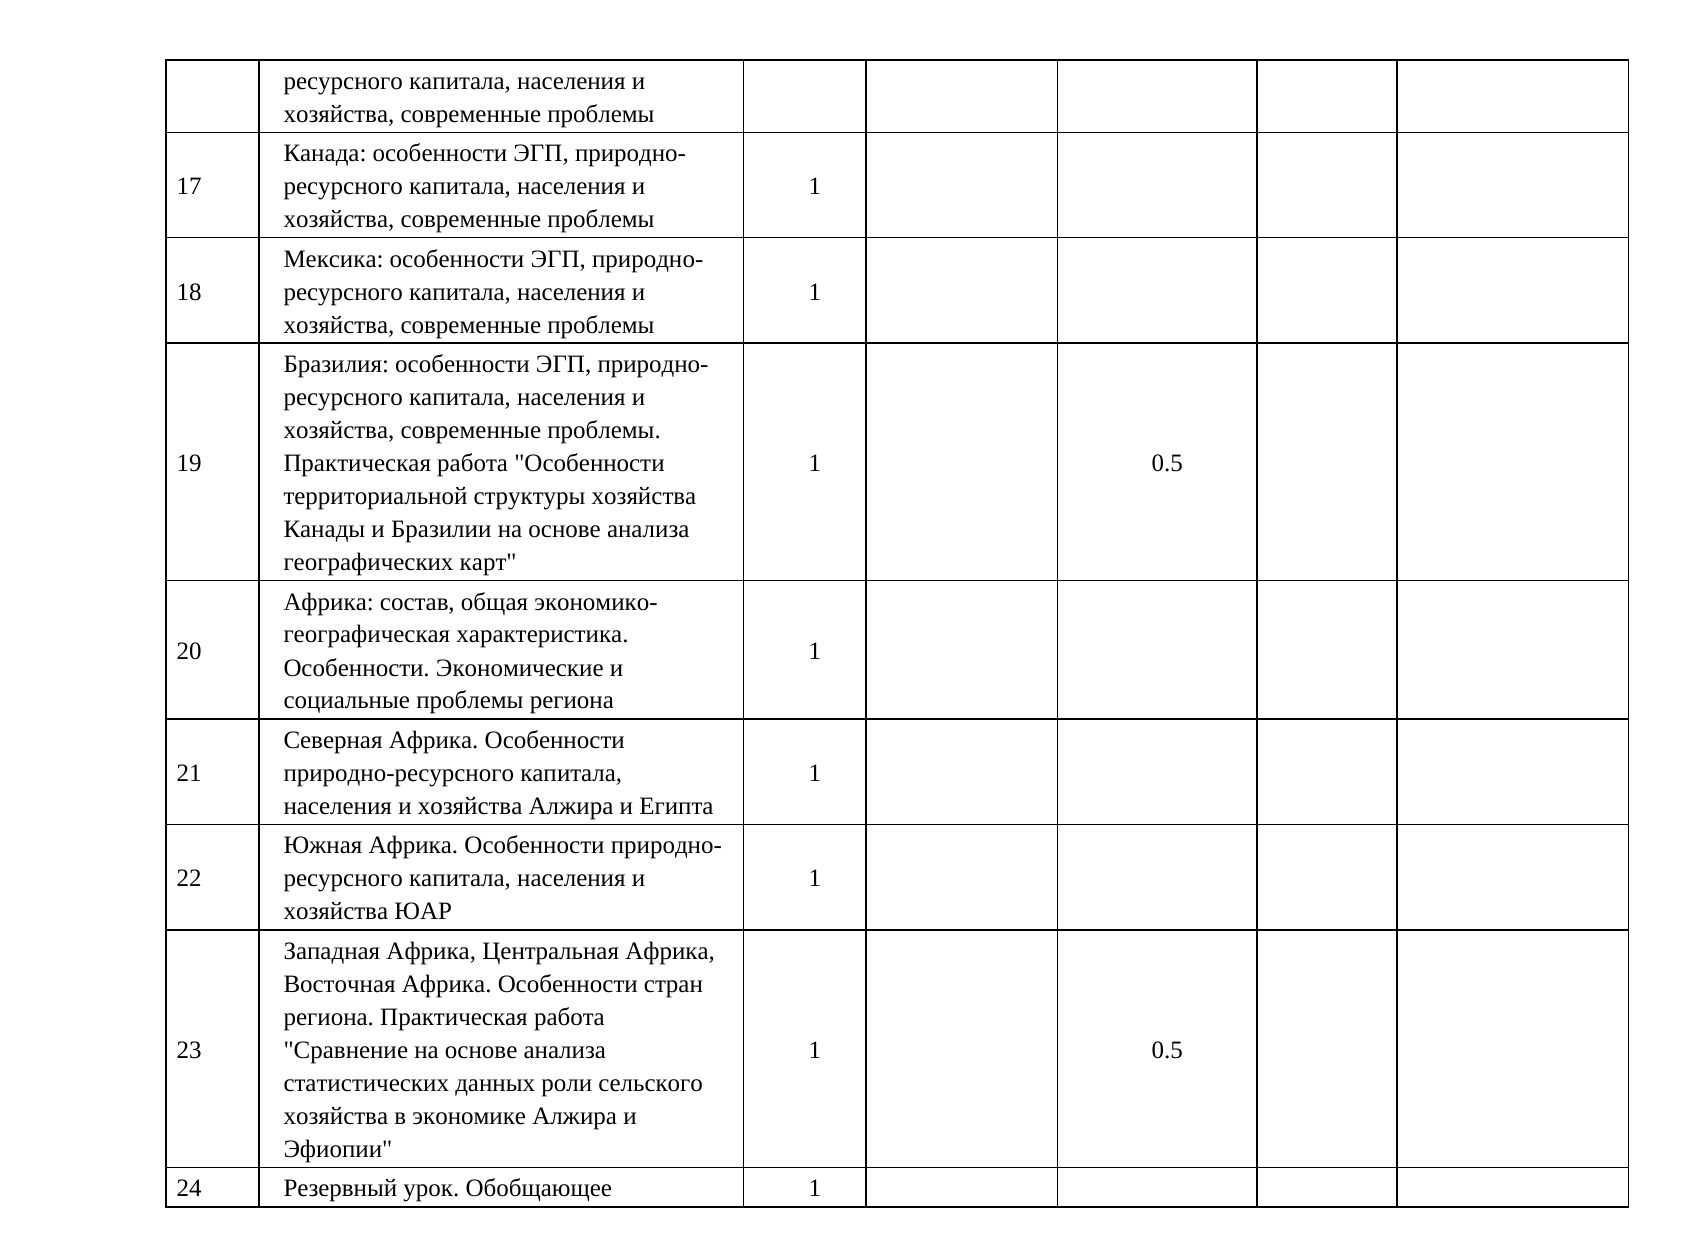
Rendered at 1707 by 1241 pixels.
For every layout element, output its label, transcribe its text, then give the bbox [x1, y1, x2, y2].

table_cell [867, 238, 1057, 342]
table_cell [1258, 1168, 1396, 1206]
table_cell Африка: состав, общая экономико-географическая характеристика. Особенности. Экономические и социальные проблемы региона [260, 581, 743, 718]
table_cell [1058, 238, 1256, 342]
table_cell Северная Африка. Особенности природно-ресурсного капитала, населения и хозяйства Алжира и Египта [260, 720, 743, 824]
table_cell [1258, 581, 1396, 718]
table_cell [1398, 931, 1628, 1167]
table_cell 18 [167, 238, 258, 342]
table_cell [867, 133, 1057, 237]
table_cell 19 [167, 344, 258, 580]
table_cell 1 [744, 344, 865, 580]
table_cell [1258, 931, 1396, 1167]
table_cell 1 [744, 1168, 865, 1206]
table_cell [1258, 344, 1396, 580]
table_cell [1258, 61, 1396, 131]
table_cell [1398, 238, 1628, 342]
table_cell [1398, 344, 1628, 580]
table_cell [1258, 238, 1396, 342]
table_cell 1 [744, 825, 865, 929]
table_cell [1398, 1168, 1628, 1206]
table_cell Бразилия: особенности ЭГП, природно-ресурсного капитала, населения и хозяйства, современные проблемы. Практическая работа "Особенности территориальной структуры хозяйства Канады и Бразилии на основе анализа географических карт" [260, 344, 743, 580]
table_cell Мексика: особенности ЭГП, природно-ресурсного капитала, населения и хозяйства, современные проблемы [260, 238, 743, 342]
table_cell 22 [167, 825, 258, 929]
table_cell [867, 344, 1057, 580]
table_cell [867, 931, 1057, 1167]
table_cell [260, 61, 743, 131]
table_cell [1398, 581, 1628, 718]
table_cell [1398, 720, 1628, 824]
table_cell Южная Африка. Особенности природно-ресурсного капитала, населения и хозяйства ЮАР [260, 825, 743, 929]
table_cell [1058, 581, 1256, 718]
table_cell 1 [744, 581, 865, 718]
table_cell 1 [744, 238, 865, 342]
table_cell [867, 581, 1057, 718]
table_cell 1 [744, 61, 865, 131]
table_cell 1 [744, 931, 865, 1167]
table_cell [1058, 133, 1256, 237]
table_cell Канада: особенности ЭГП, природно-ресурсного капитала, населения и хозяйства, современные проблемы [260, 133, 743, 237]
table_cell 23 [167, 931, 258, 1167]
table_cell 0.5 [1058, 931, 1256, 1167]
table_cell [867, 1168, 1057, 1206]
table_cell [1058, 720, 1256, 824]
table_cell 1 [744, 133, 865, 237]
table_cell 20 [167, 581, 258, 718]
table_cell [1058, 61, 1256, 131]
table_cell 17 [167, 133, 258, 237]
table_cell [1258, 720, 1396, 824]
table_cell [867, 720, 1057, 824]
table_cell [1398, 825, 1628, 929]
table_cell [260, 1168, 743, 1206]
table_cell [1398, 133, 1628, 237]
table_cell [1398, 61, 1628, 131]
table_cell [867, 61, 1057, 131]
table_cell [1258, 825, 1396, 929]
table_cell 24 [167, 1168, 258, 1206]
table_cell Западная Африка, Центральная Африка, Восточная Африка. Особенности стран региона. Практическая работа "Сравнение на основе анализа статистических данных роли сельского хозяйства в экономике Алжира и Эфиопии" [260, 931, 743, 1167]
table_cell 21 [167, 720, 258, 824]
table_cell 1 [744, 720, 865, 824]
table_cell [1058, 825, 1256, 929]
table_cell [1058, 1168, 1256, 1206]
table_cell [1258, 133, 1396, 237]
table_cell 16 [167, 61, 258, 131]
table_cell 0.5 [1058, 344, 1256, 580]
table_cell [867, 825, 1057, 929]
